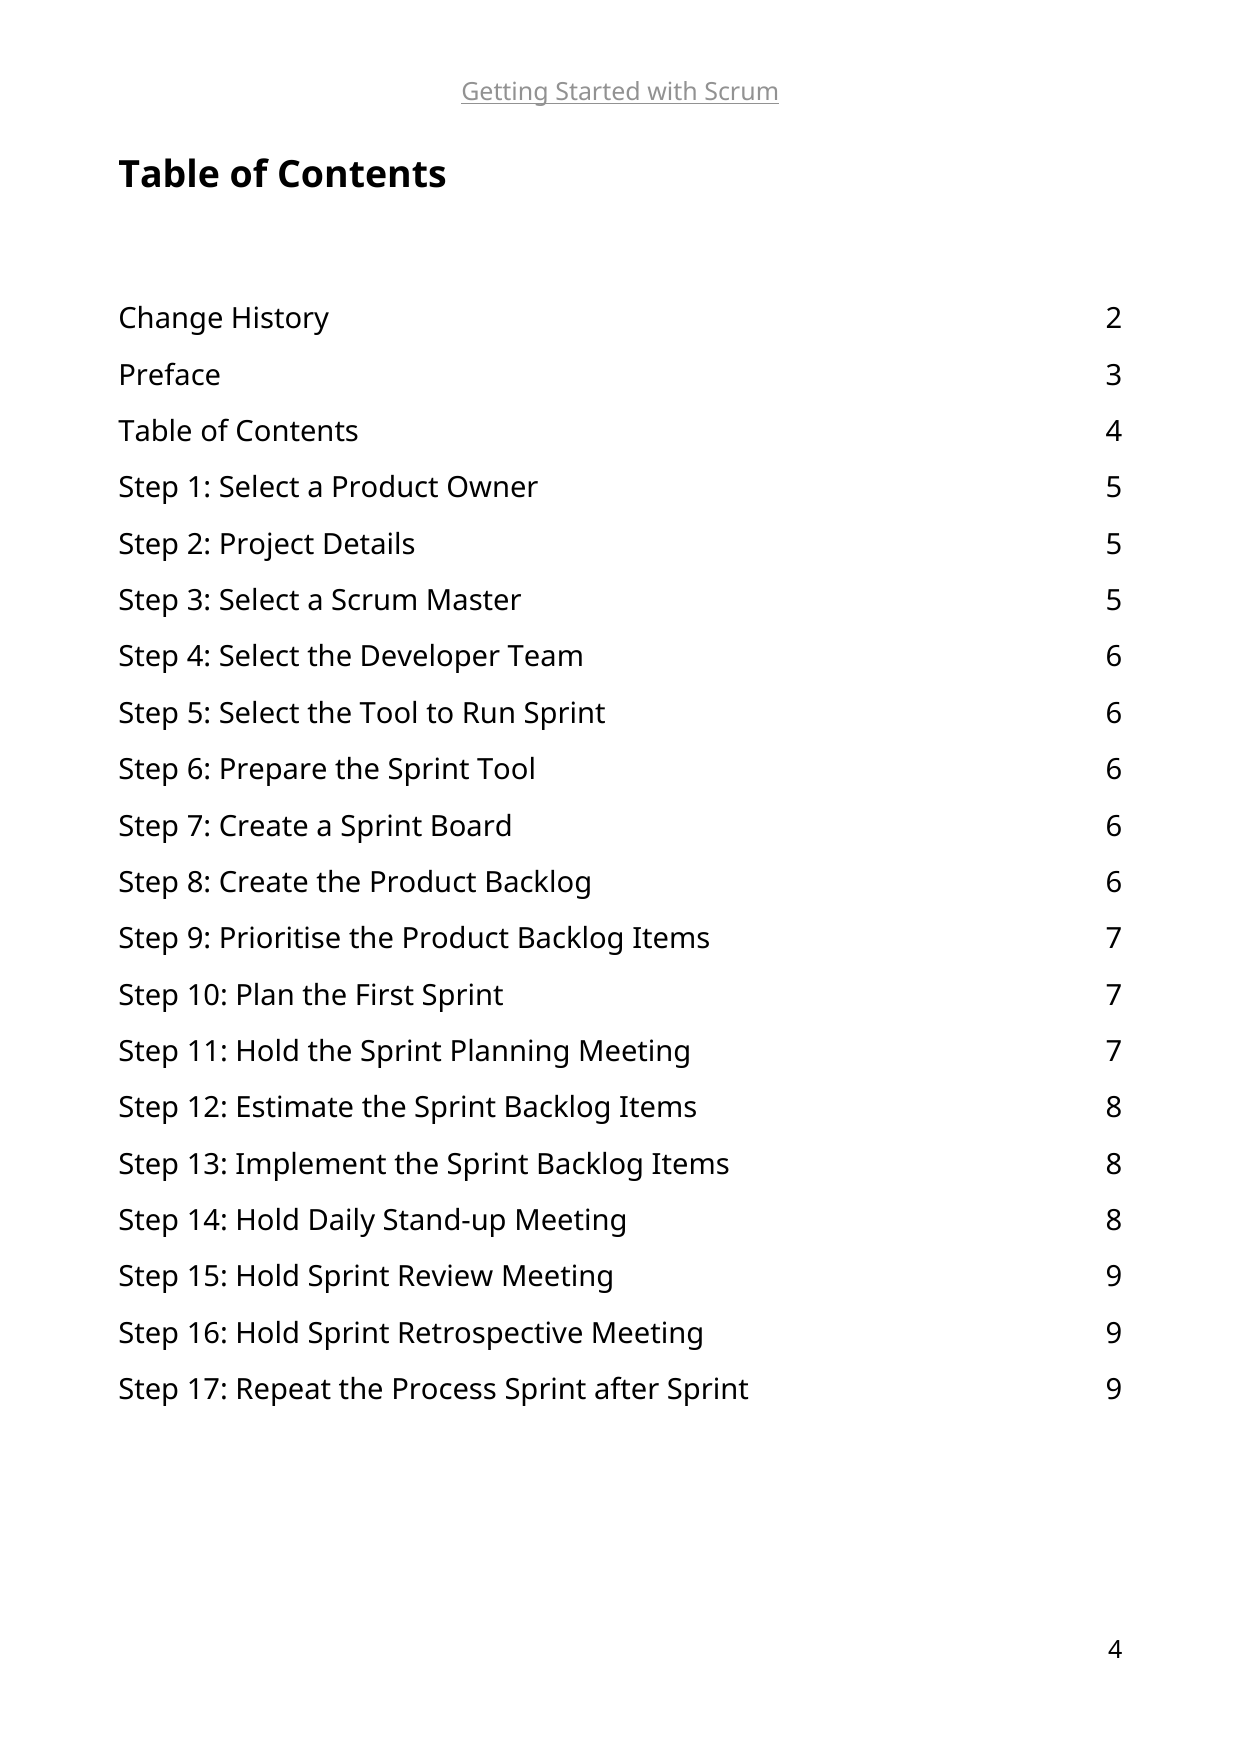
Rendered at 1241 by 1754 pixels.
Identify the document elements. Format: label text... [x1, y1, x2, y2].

text Step 8: Create the Product Backlog 6 [118, 861, 1122, 901]
text Step 4: Select the Developer Team 6 [118, 636, 1122, 675]
text Step 5: Select the Tool to Run Sprint 6 [118, 692, 1122, 732]
text Table of Contents 4 [118, 410, 1122, 450]
text Step 2: Project Details 5 [118, 523, 1122, 563]
text Step 15: Hold Sprint Review Meeting 9 [118, 1256, 1122, 1295]
text Step 16: Hold Sprint Retrospective Meeting 9 [118, 1312, 1122, 1352]
text Step 7: Create a Sprint Board 6 [118, 805, 1122, 844]
text Step 13: Implement the Sprint Backlog Items 8 [118, 1143, 1122, 1183]
text Step 3: Select a Scrum Master 5 [118, 579, 1122, 619]
text Step 10: Plan the First Sprint 7 [118, 974, 1122, 1013]
text Step 12: Estimate the Sprint Backlog Items 8 [118, 1087, 1122, 1126]
text Step 9: Prioritise the Product Backlog Items 7 [118, 917, 1122, 957]
text Change History 2 [118, 298, 1122, 337]
text Preface 3 [118, 354, 1122, 394]
text Step 14: Hold Daily Stand-up Meeting 8 [118, 1199, 1122, 1239]
subtitle Table of Contents [118, 148, 1122, 199]
text Step 17: Repeat the Process Sprint after Sprint 9 [118, 1368, 1122, 1408]
text Step 6: Prepare the Sprint Tool 6 [118, 748, 1122, 788]
text Step 11: Hold the Sprint Planning Meeting 7 [118, 1030, 1122, 1070]
text Step 1: Select a Product Owner 5 [118, 467, 1122, 506]
